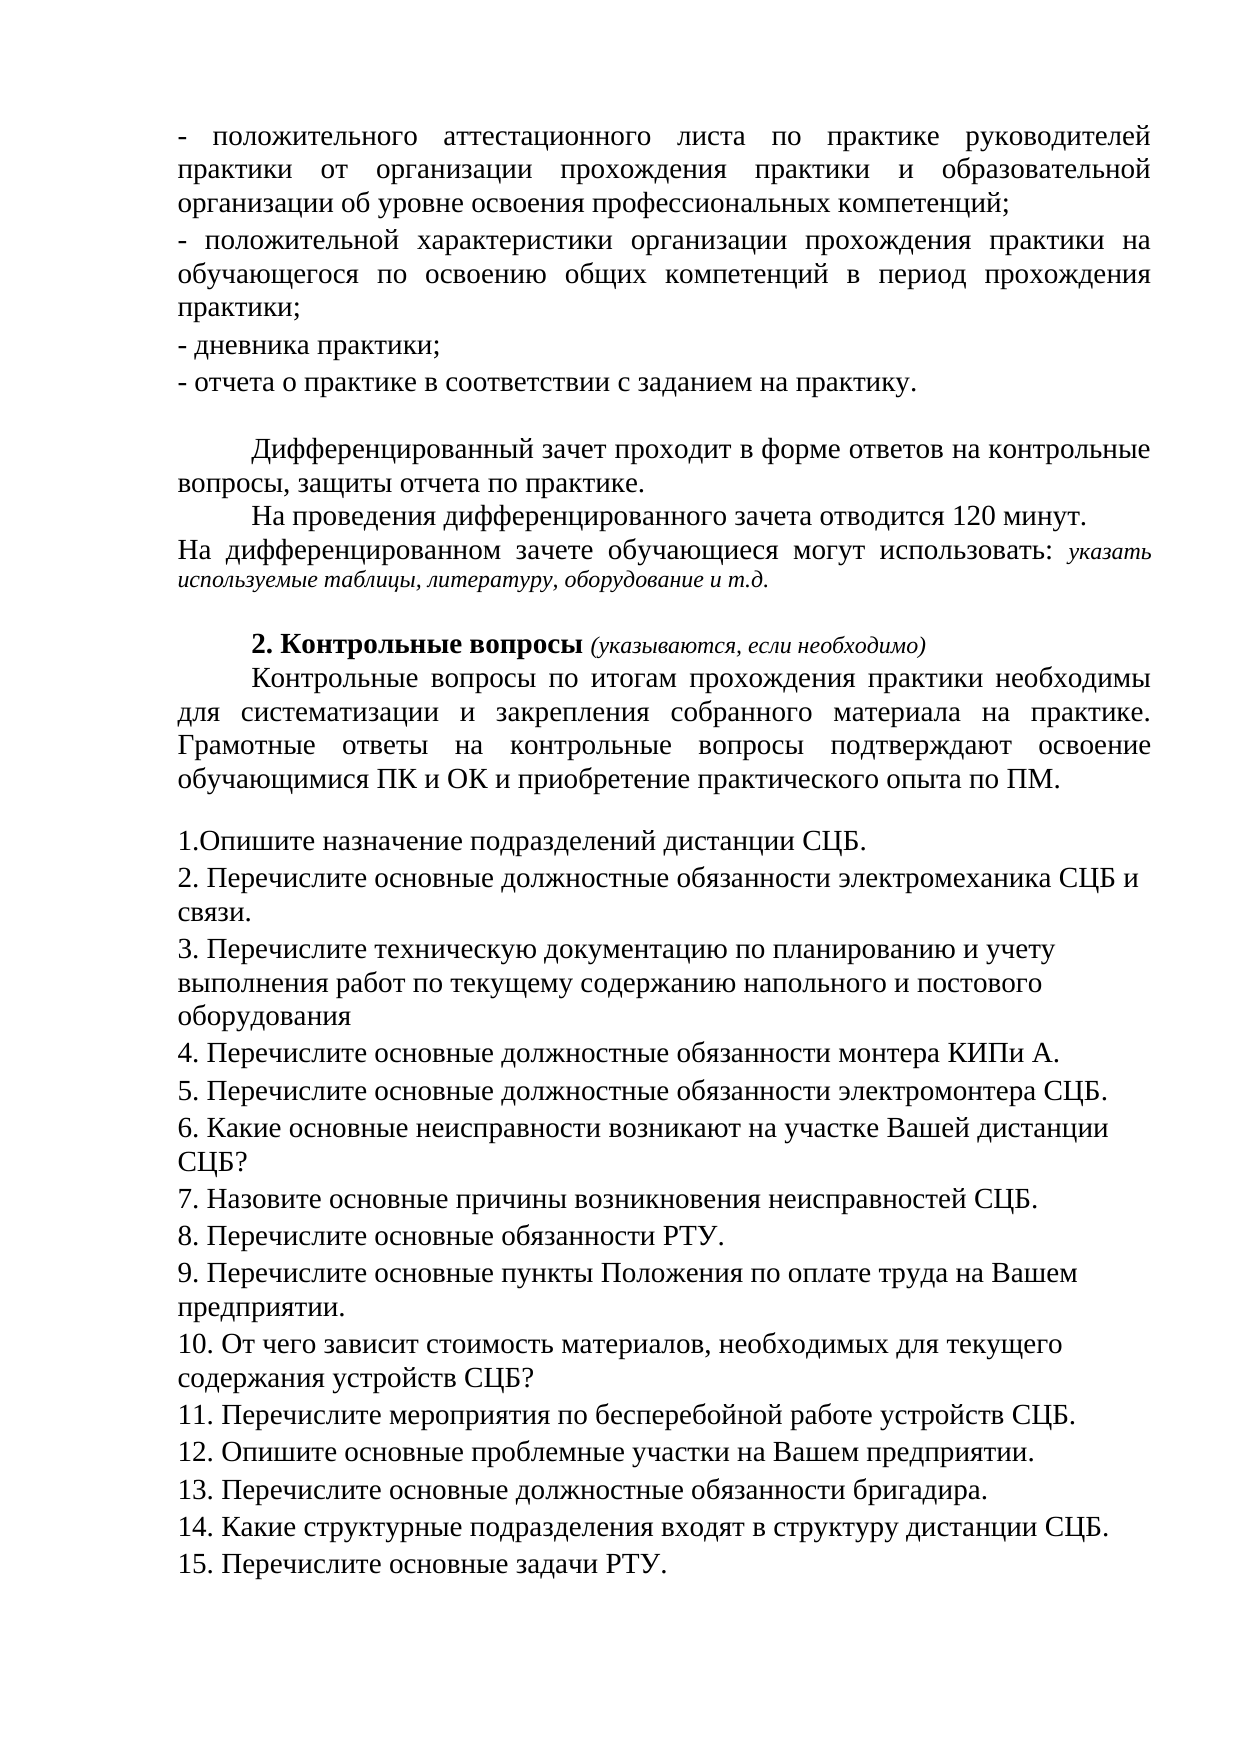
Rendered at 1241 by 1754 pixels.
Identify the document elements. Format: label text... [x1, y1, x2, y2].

text 8. Перечислите основные обязанности РТУ. [177, 1218, 1152, 1252]
text 11. Перечислите мероприятия по бесперебойной работе устройств СЦБ. [177, 1397, 1152, 1431]
text 3. Перечислите техническую документацию по планированию и учету выполнения работ по текущему содержанию напольного и постового оборудования [177, 931, 1152, 1032]
text 6. Какие основные неисправности возникают на участке Вашей дистанции СЦБ? [177, 1110, 1152, 1177]
text 10. От чего зависит стоимость материалов, необходимых для текущего содержания устройств СЦБ? [177, 1326, 1152, 1393]
text - положительного аттестационного листа по практике руководителей практики от организации прохождения практики и образовательной организации об уровне освоения профессиональных компетенций; [177, 118, 1152, 219]
text 2. Контрольные вопросы (указываются, если необходимо) [177, 627, 1152, 660]
text Контрольные вопросы по итогам прохождения практики необходимы для систематизации и закрепления собранного материала на практике. Грамотные ответы на контрольные вопросы подтверждают освоение обучающимися ПК и ОК и приобретение практического опыта по ПМ. [177, 660, 1152, 794]
text 1.Опишите назначение подразделений дистанции СЦБ. [177, 823, 1152, 857]
text 14. Какие структурные подразделения входят в структуру дистанции СЦБ. [177, 1509, 1152, 1543]
text 4. Перечислите основные должностные обязанности монтера КИПи А. [177, 1036, 1152, 1069]
text На дифференцированном зачете обучающиеся могут использовать: указать используемые таблицы, литературу, оборудование и т.д. [177, 532, 1152, 593]
text 13. Перечислите основные должностные обязанности бригадира. [177, 1472, 1152, 1505]
text - дневника практики; [177, 327, 1152, 360]
text - положительной характеристики организации прохождения практики на обучающегося по освоению общих компетенций в период прохождения практики; [177, 222, 1152, 323]
text 5. Перечислите основные должностные обязанности электромонтера СЦБ. [177, 1073, 1152, 1106]
text 7. Назовите основные причины возникновения неисправностей СЦБ. [177, 1181, 1152, 1214]
text 15. Перечислите основные задачи РТУ. [177, 1546, 1152, 1580]
text Дифференцированный зачет проходит в форме ответов на контрольные вопросы, защиты отчета по практике. [177, 431, 1152, 498]
text 12. Опишите основные проблемные участки на Вашем предприятии. [177, 1434, 1152, 1468]
text На проведения дифференцированного зачета отводится 120 минут. [177, 498, 1152, 532]
text - отчета о практике в соответствии с заданием на практику. [177, 364, 1152, 398]
text 2. Перечислите основные должностные обязанности электромеханика СЦБ и связи. [177, 860, 1152, 927]
text 9. Перечислите основные пункты Положения по оплате труда на Вашем предприятии. [177, 1256, 1152, 1323]
